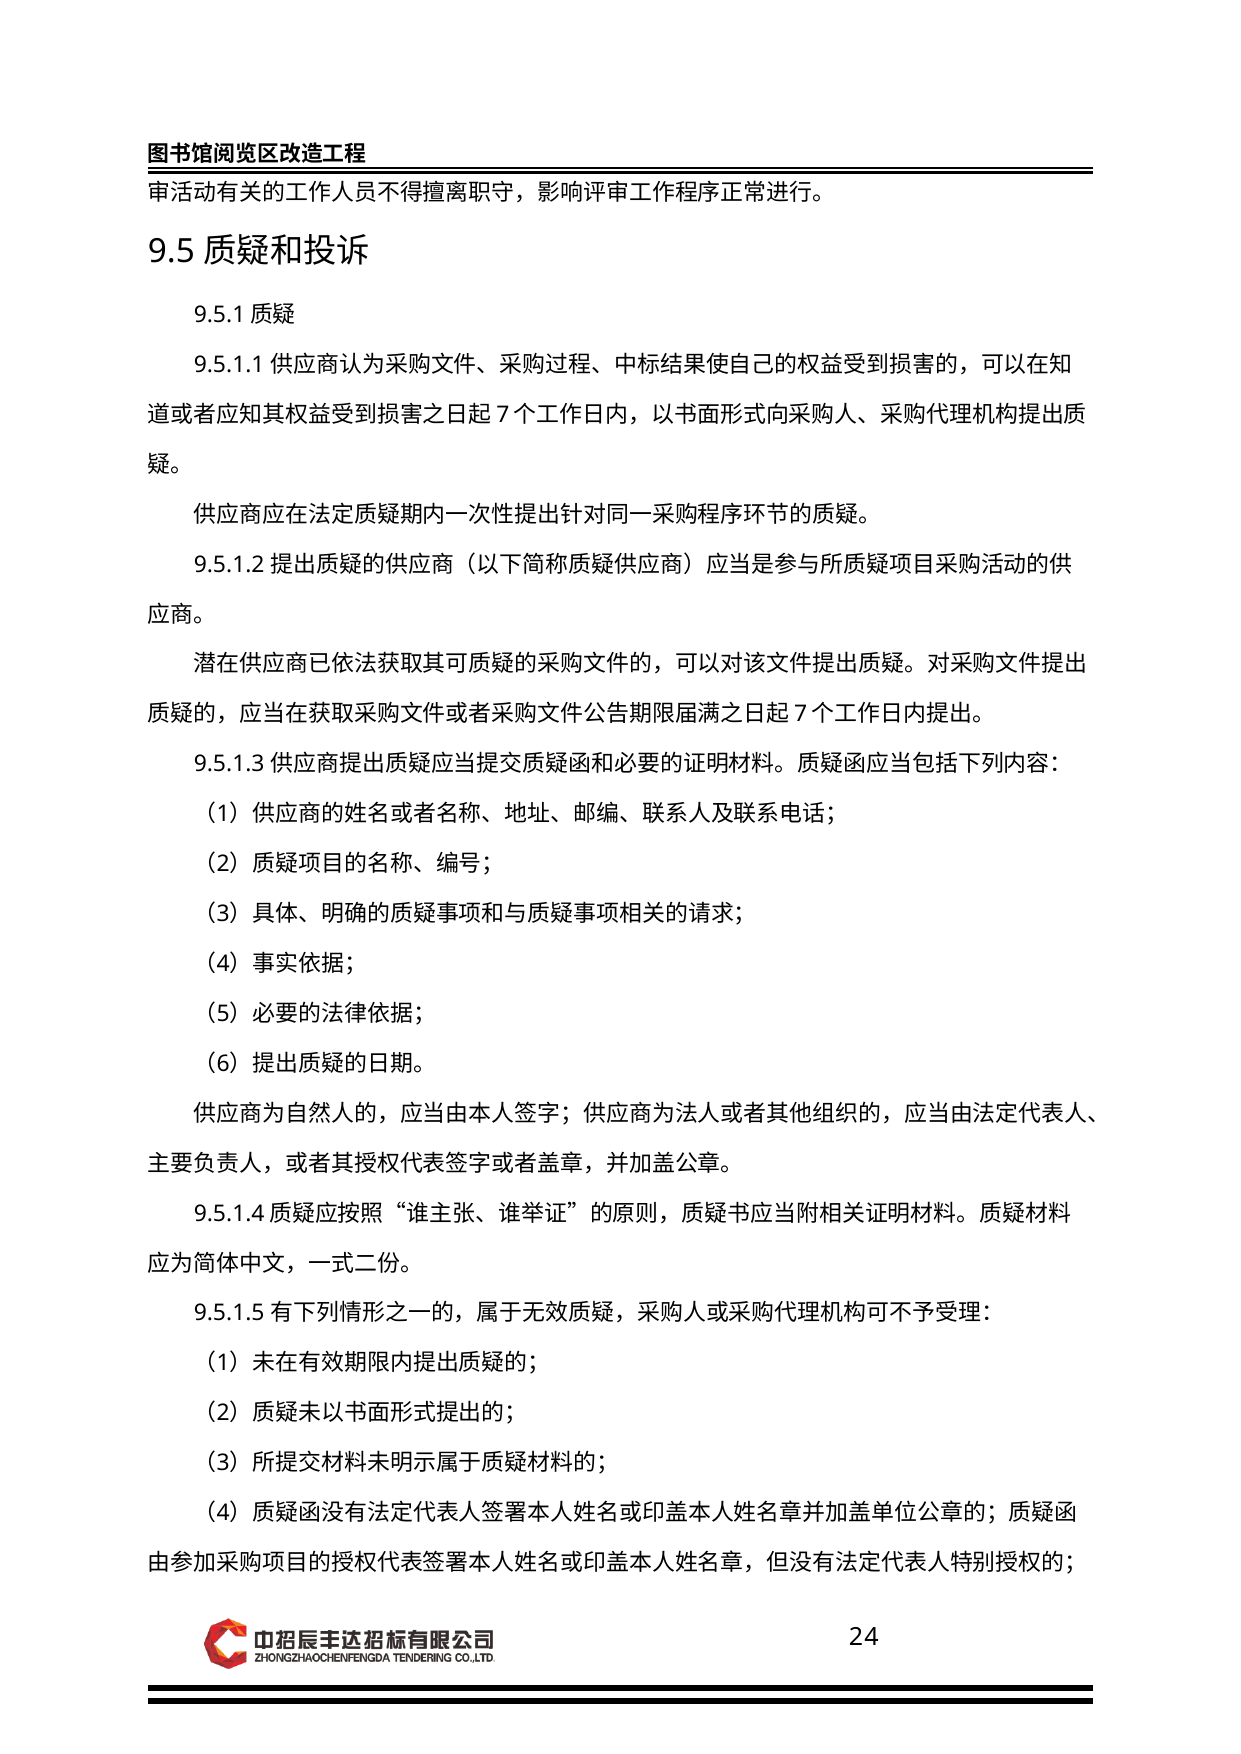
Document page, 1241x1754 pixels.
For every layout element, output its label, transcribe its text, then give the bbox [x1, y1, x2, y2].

text （4）事实依据； [148, 945, 1093, 978]
text 9.5.1.3 供应商提出质疑应当提交质疑函和必要的证明材料。质疑函应当包括下列内容： [148, 745, 1093, 778]
text 9.5.1.1 供应商认为采购文件、采购过程、中标结果使自己的权益受到损害的，可以在知道或者应知其权益受到损害之日起7个工作日内，以书面形式向采购人、采购代理机构提出质疑。 [148, 346, 1093, 479]
text 供应商为自然人的，应当由本人签字；供应商为法人或者其他组织的，应当由法定代表人、主要负责人，或者其授权代表签字或者盖章，并加盖公章。 [148, 1095, 1093, 1178]
text （6）提出质疑的日期。 [148, 1045, 1093, 1078]
text （2）质疑未以书面形式提出的； [148, 1394, 1093, 1428]
text 9.5.1.2 提出质疑的供应商（以下简称质疑供应商）应当是参与所质疑项目采购活动的供应商。 [148, 546, 1093, 629]
subtitle 9.5 质疑和投诉 [148, 223, 1093, 272]
text 9.5.1.4质疑应按照“谁主张、谁举证”的原则，质疑书应当附相关证明材料。质疑材料应为简体中文，一式二份。 [148, 1194, 1093, 1278]
text （1）未在有效期限内提出质疑的； [148, 1344, 1093, 1378]
text 潜在供应商已依法获取其可质疑的采购文件的，可以对该文件提出质疑。对采购文件提出质疑的，应当在获取采购文件或者采购文件公告期限届满之日起7个工作日内提出。 [148, 645, 1093, 728]
text （2）质疑项目的名称、编号； [148, 845, 1093, 878]
picture [203, 1618, 495, 1669]
text 供应商应在法定质疑期内一次性提出针对同一采购程序环节的质疑。 [148, 496, 1093, 529]
text （1）供应商的姓名或者名称、地址、邮编、联系人及联系电话； [148, 795, 1093, 828]
text （3）具体、明确的质疑事项和与质疑事项相关的请求； [148, 895, 1093, 928]
text （5）必要的法律依据； [148, 995, 1093, 1028]
text （3）所提交材料未明示属于质疑材料的； [148, 1444, 1093, 1478]
text （4）质疑函没有法定代表人签署本人姓名或印盖本人姓名章并加盖单位公章的；质疑函由参加采购项目的授权代表签署本人姓名或印盖本人姓名章，但没有法定代表人特别授权的； [148, 1494, 1093, 1577]
text 9.5.1质疑 [148, 296, 1093, 329]
text 9.5.1.5 有下列情形之一的，属于无效质疑，采购人或采购代理机构可不予受理： [148, 1294, 1093, 1328]
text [148, 174, 1093, 207]
